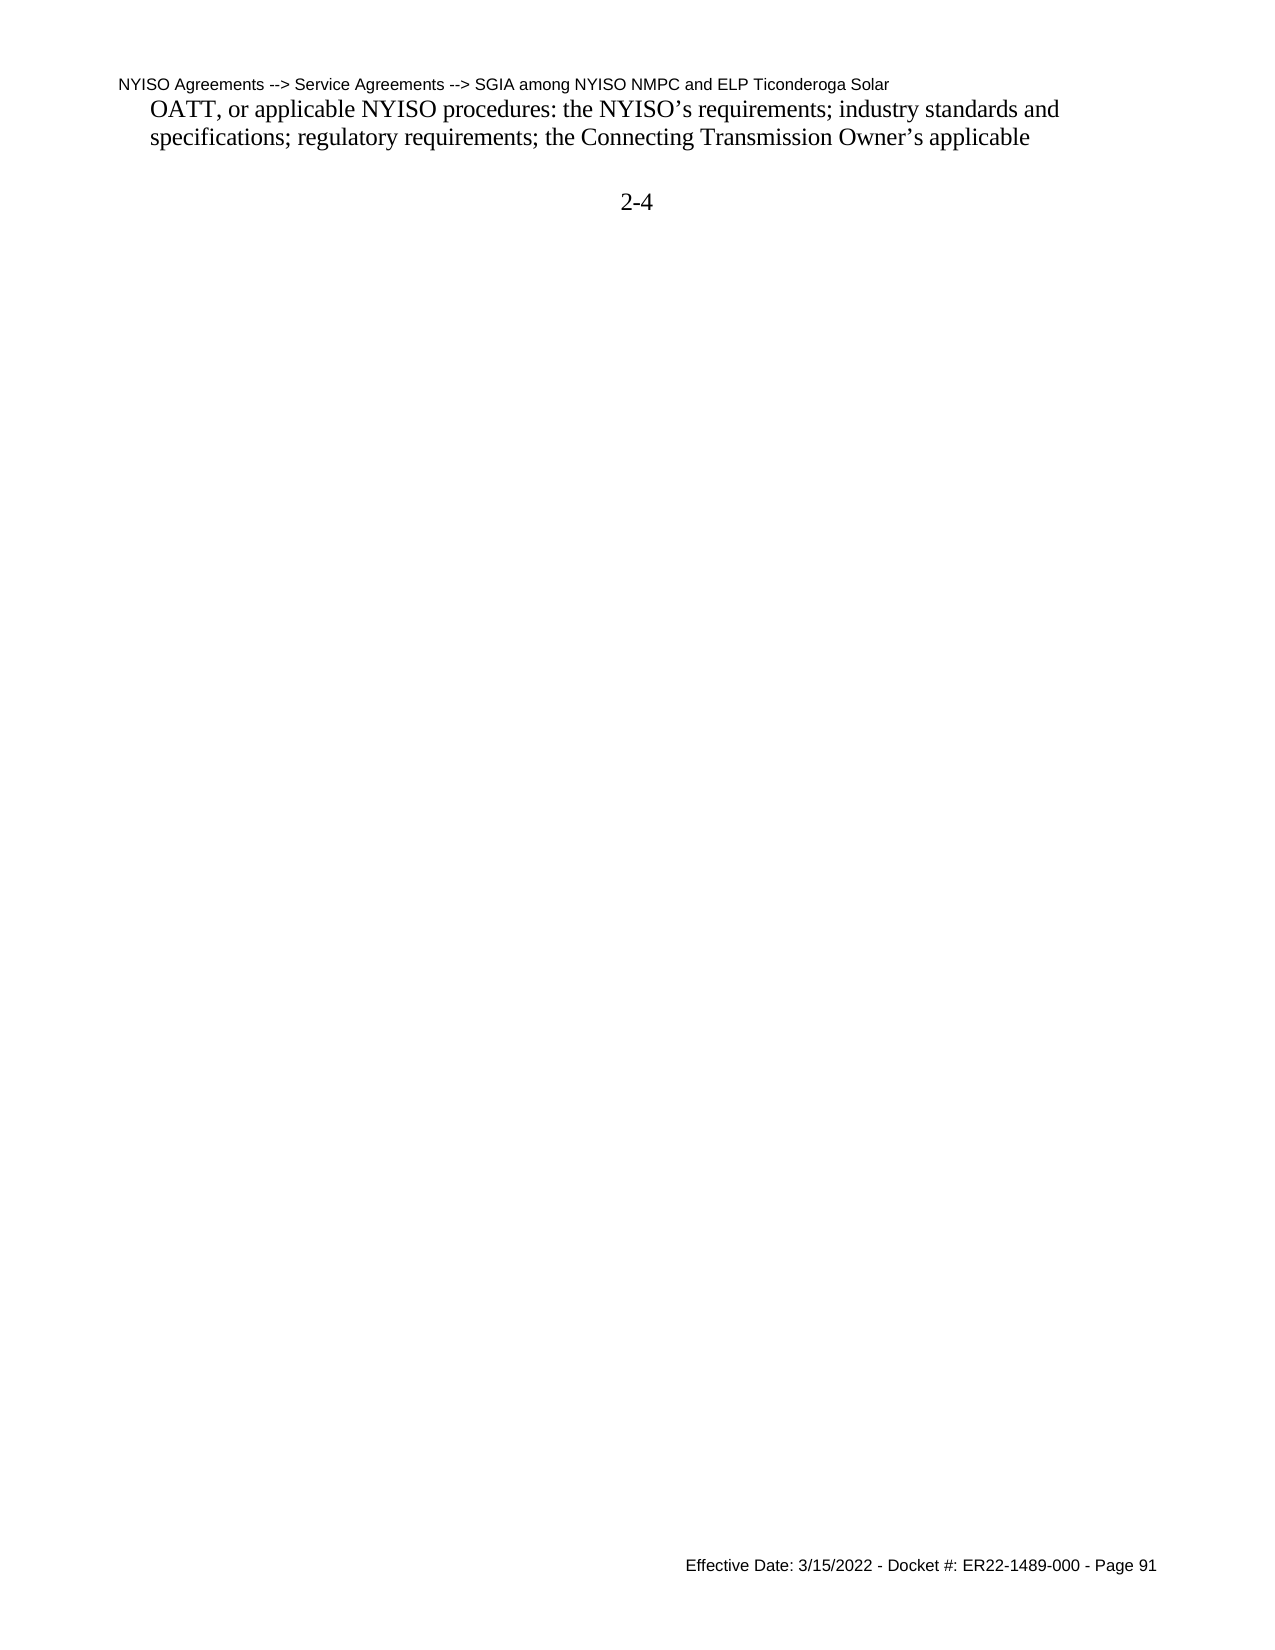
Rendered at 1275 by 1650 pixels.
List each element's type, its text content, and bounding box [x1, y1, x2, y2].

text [150, 94, 1132, 151]
text 2-4 [620, 187, 1275, 216]
